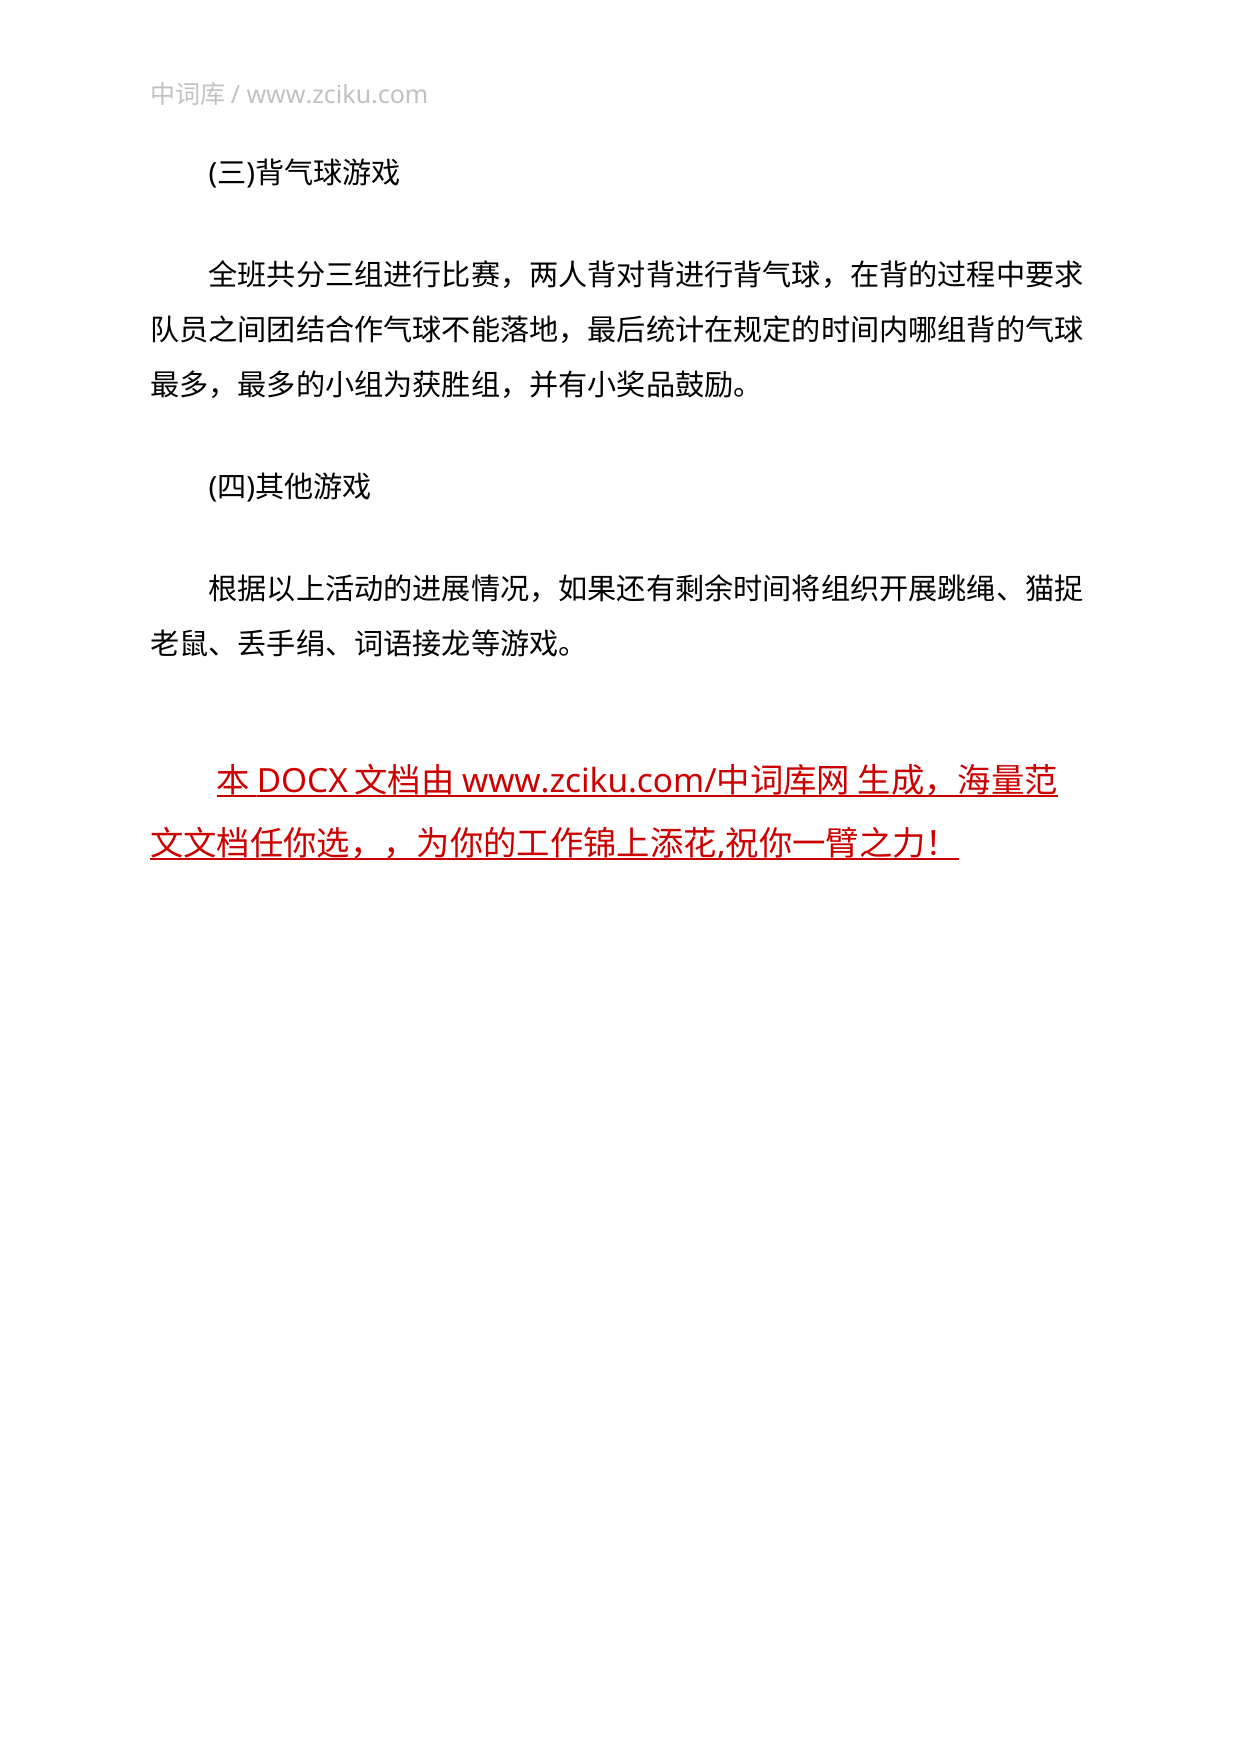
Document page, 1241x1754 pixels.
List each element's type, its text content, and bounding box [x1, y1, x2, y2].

text 全班共分三组进行比赛，两人背对背进行背气球，在背的过程中要求队员之间团结合作气球不能落地，最后统计在规定的时间内哪组背的气球最多，最多的小组为获胜组，并有小奖品鼓励。 [150, 252, 1090, 404]
text (四)其他游戏 [150, 463, 1090, 506]
text 本DOCX文档由 www.zciku.com/中词库网 生成，海量范文文档任你选，，为你的工作锦上添花,祝你一臂之力！ [150, 753, 1090, 865]
text 根据以上活动的进展情况，如果还有剩余时间将组织开展跳绳、猫捉老鼠、丢手绢、词语接龙等游戏。 [150, 566, 1090, 663]
text (三)背气球游戏 [150, 150, 1090, 192]
